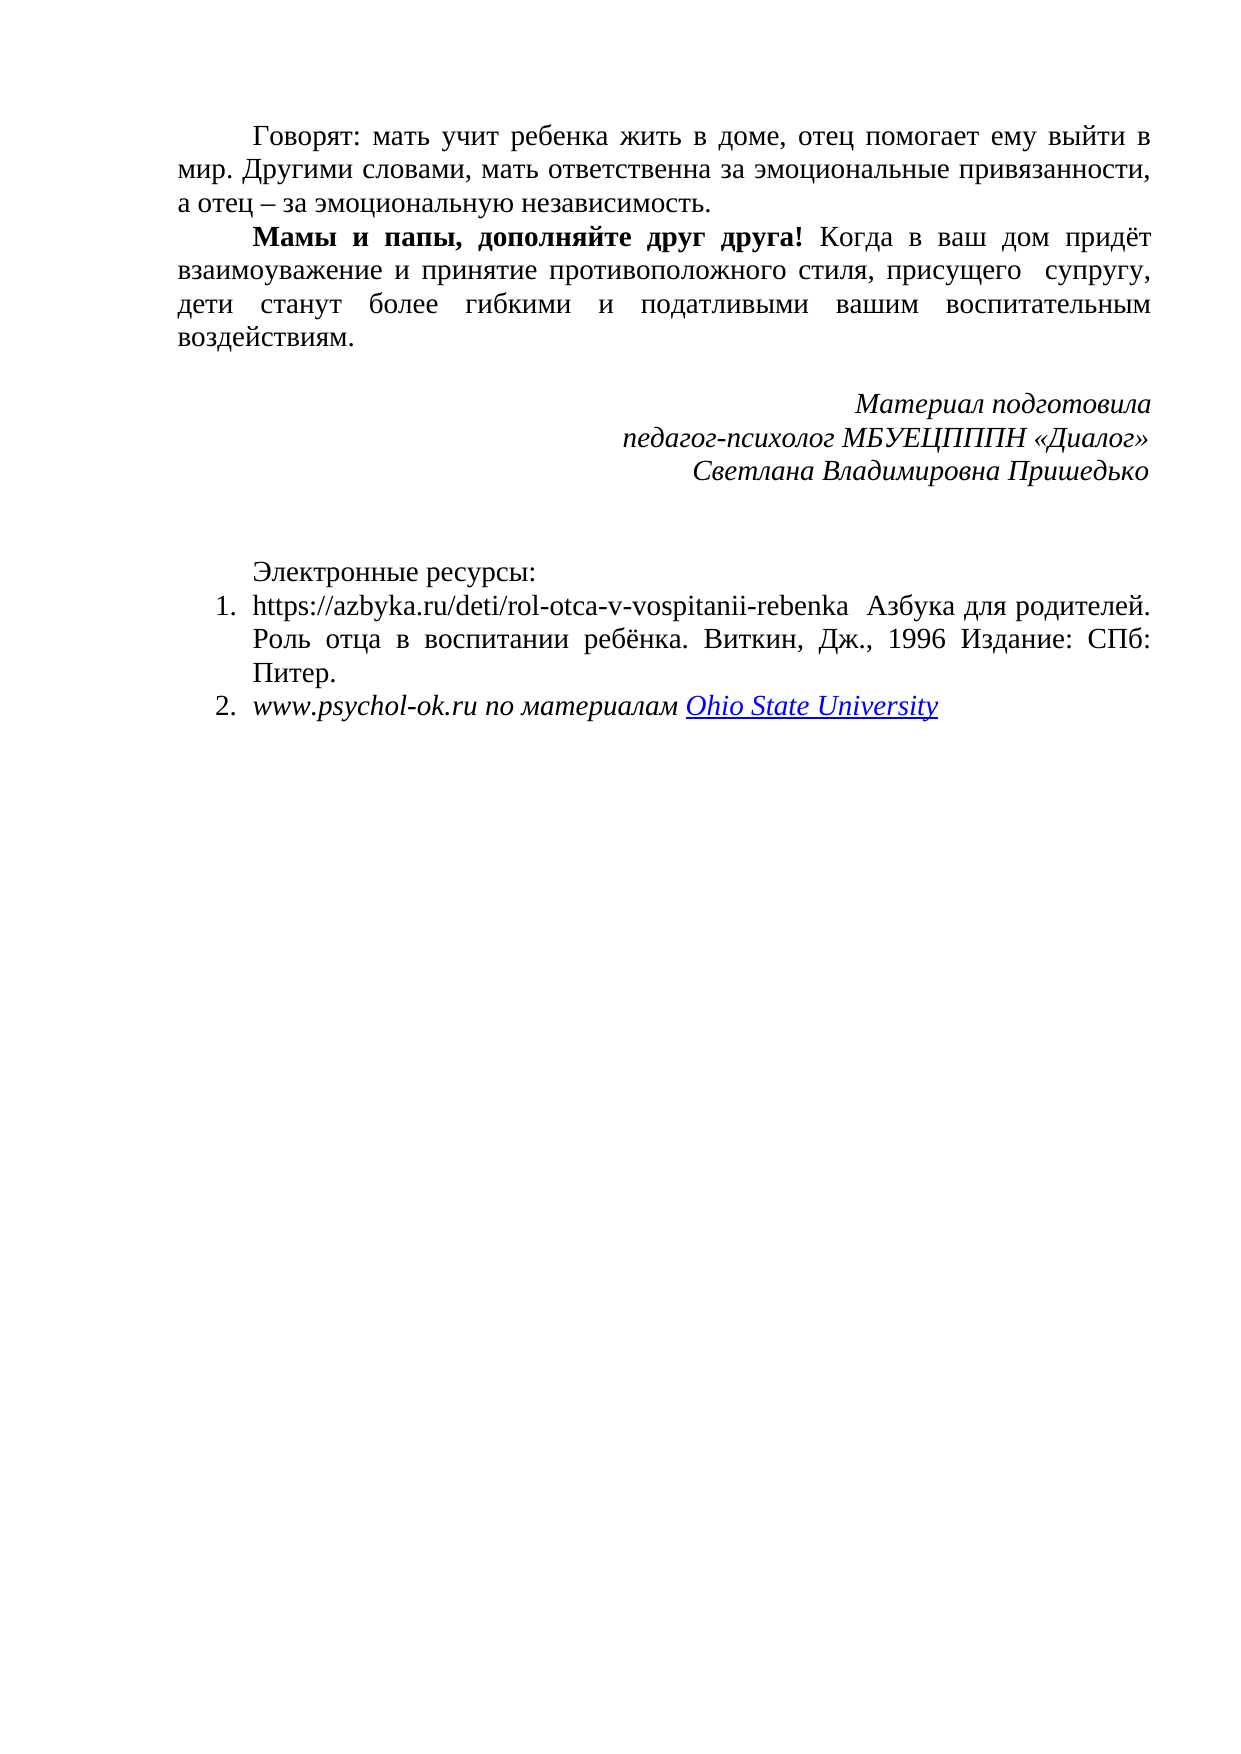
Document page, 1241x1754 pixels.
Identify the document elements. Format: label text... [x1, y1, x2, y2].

list https://azbyka.ru/deti/rol-otca-v-vospitanii-rebenka Азбука для родителей. Роль отца в воспитании ребёнка. Виткин, Дж., 1996 Издание: СПб: Питер. [215, 588, 1152, 688]
text Говорят: мать учит ребенка жить в доме, отец помогает ему выйти в мир. Другими словами, мать ответственна за эмоциональные привязанности, а отец – за эмоциональную независимость. [177, 118, 1152, 219]
list www.psychol-ok.ru по материалам Ohio State University [215, 688, 1152, 722]
text педагог-психолог МБУЕЦПППН «Диалог» [177, 420, 1152, 453]
text Материал подготовила [177, 386, 1152, 420]
text Светлана Владимировна Пришедько [177, 453, 1152, 487]
text Электронные ресурсы: [177, 554, 1152, 588]
text Мамы и папы, дополняйте друг друга! Когда в ваш дом придёт взаимоуважение и принятие противоположного стиля, присущего супругу, дети станут более гибкими и податливыми вашим воспитательным воздействиям. [177, 219, 1152, 353]
